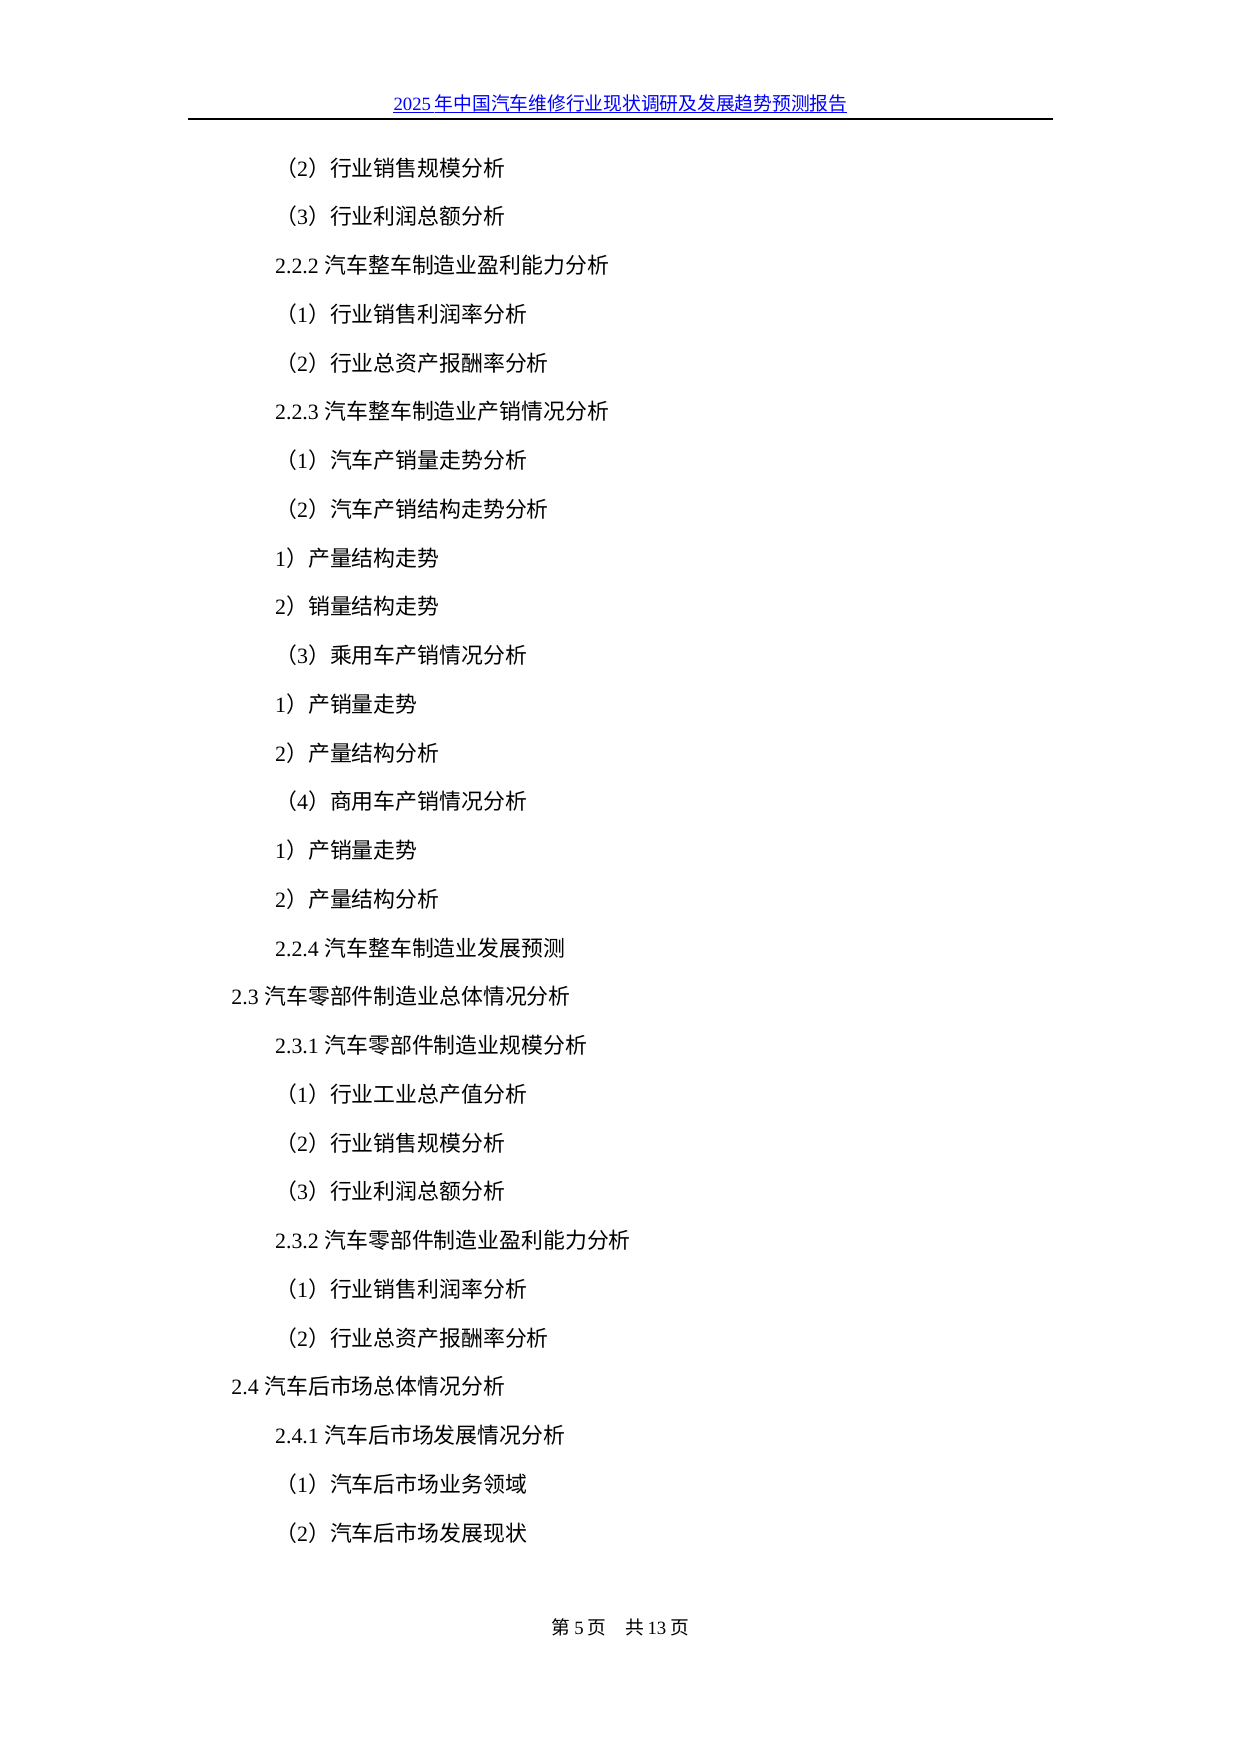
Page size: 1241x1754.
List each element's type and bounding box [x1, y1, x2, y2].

text [187, 150, 1053, 1548]
